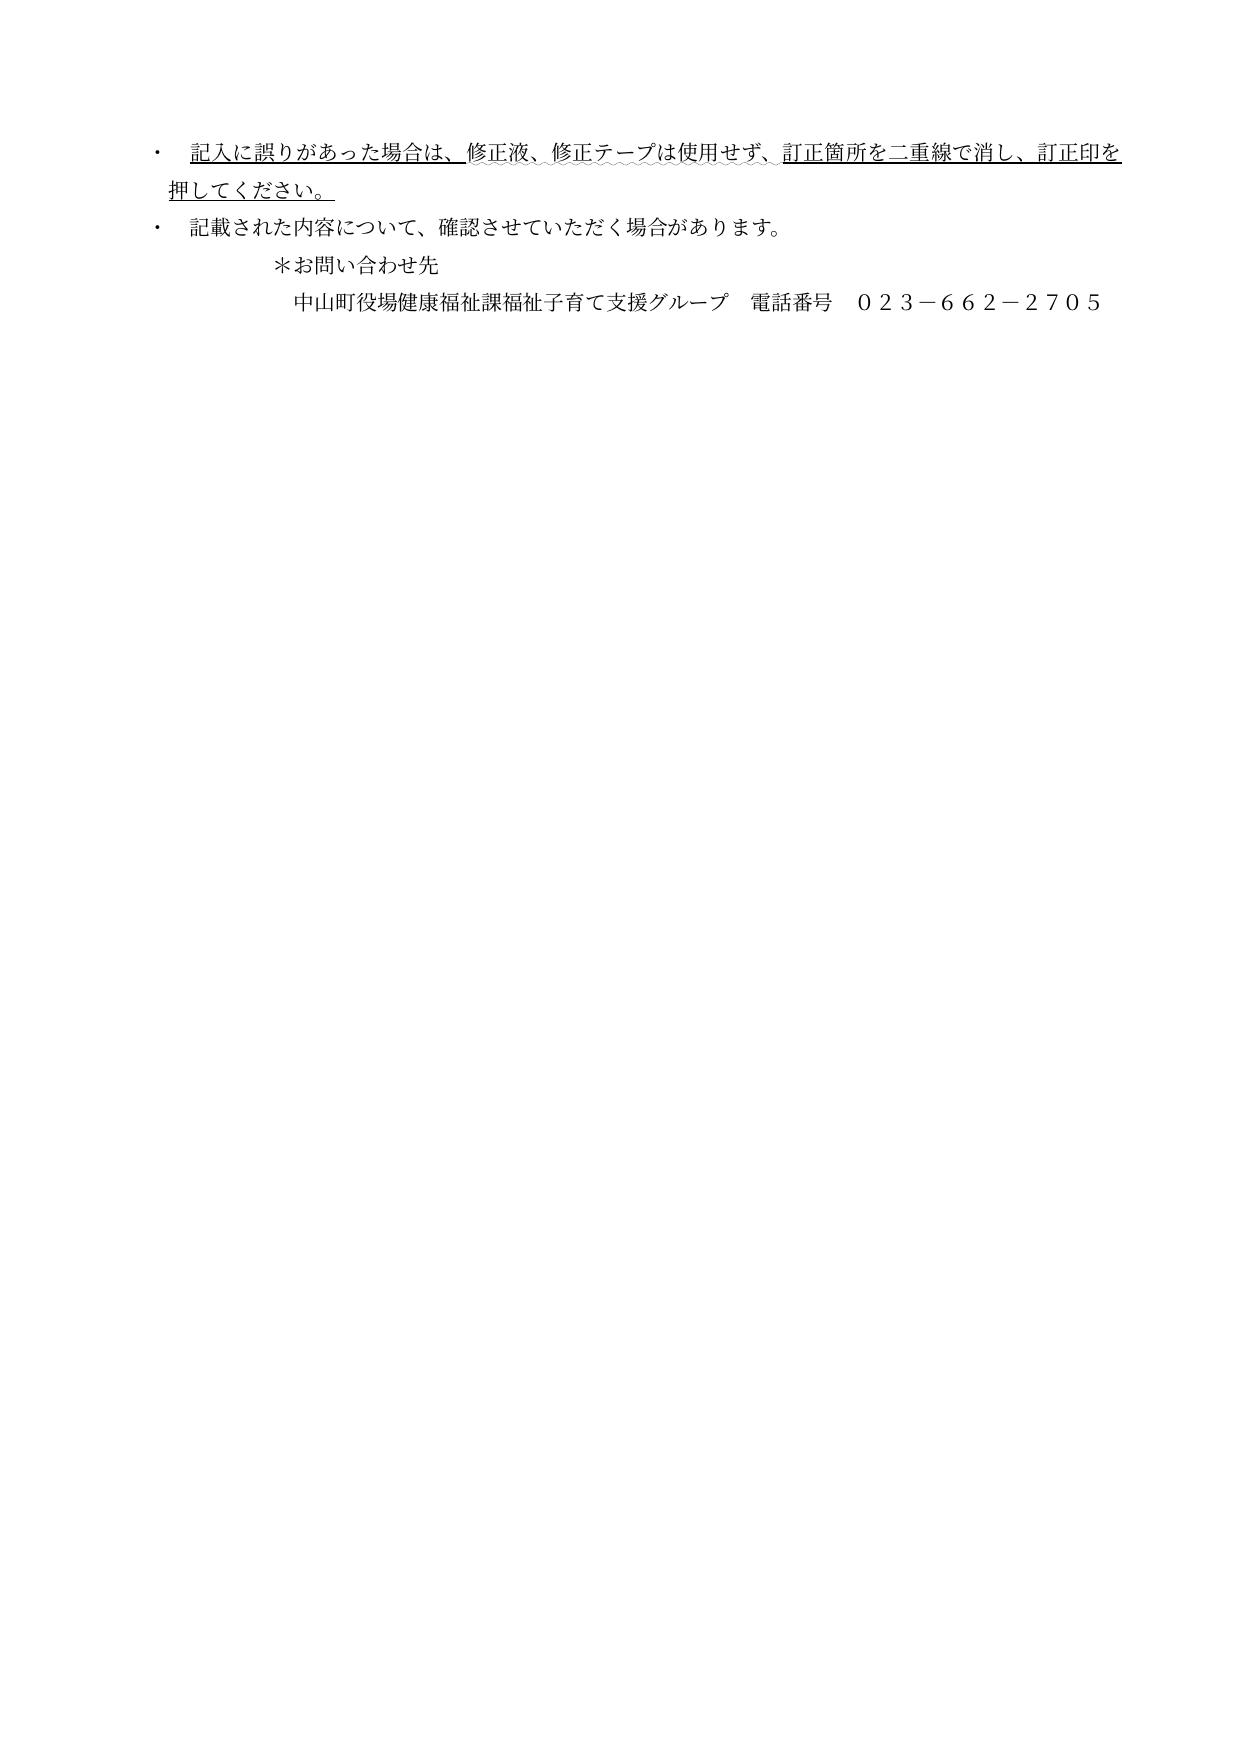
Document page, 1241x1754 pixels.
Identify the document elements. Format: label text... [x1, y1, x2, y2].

text 中山町役場健康福祉課福祉子育て支援グループ 電話番号 ０２３－６６２－２７０５ [148, 283, 1122, 320]
text ・ 記入に誤りがあった場合は、修正液、修正テープは使用せず、訂正箇所を二重線で消し、訂正印を押してください。 [148, 133, 1122, 208]
text ＊お問い合わせ先 [148, 245, 1122, 283]
text ・ 記載された内容について、確認させていただく場合があります。 [148, 208, 1122, 245]
